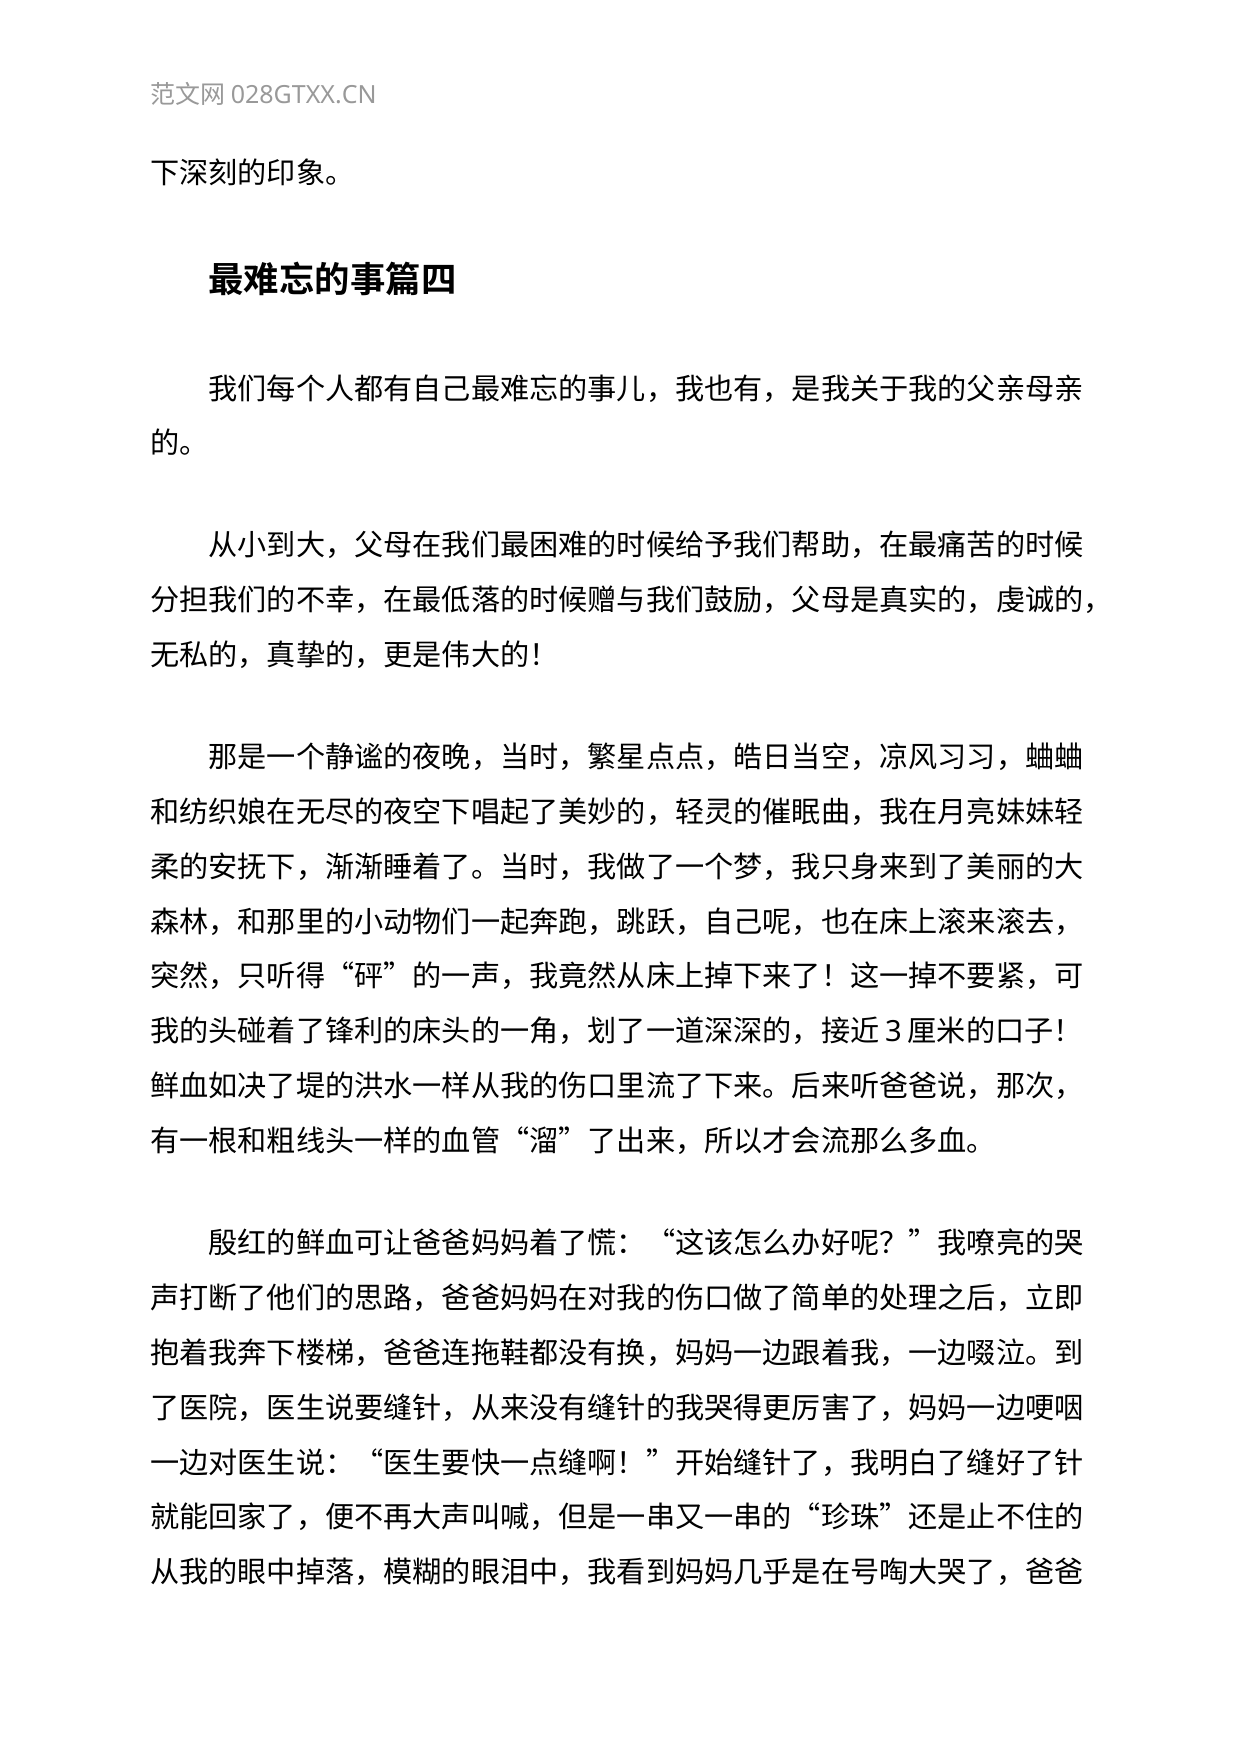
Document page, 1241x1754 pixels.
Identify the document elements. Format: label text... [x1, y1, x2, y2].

text 最难忘的事篇四 [150, 252, 1090, 303]
text 从小到大，父母在我们最困难的时候给予我们帮助，在最痛苦的时候分担我们的不幸，在最低落的时候赠与我们鼓励，父母是真实的，虔诚的，无私的，真挚的，更是伟大的！ [150, 522, 1090, 674]
text 我们每个人都有自己最难忘的事儿，我也有，是我关于我的父亲母亲的。 [150, 365, 1090, 462]
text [150, 150, 1090, 192]
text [150, 1219, 1090, 1591]
text 那是一个静谧的夜晚，当时，繁星点点，皓日当空，凉风习习，蛐蛐和纺织娘在无尽的夜空下唱起了美妙的，轻灵的催眠曲，我在月亮妹妹轻柔的安抚下，渐渐睡着了。当时，我做了一个梦，我只身来到了美丽的大森林，和那里的小动物们一起奔跑，跳跃，自己呢，也在床上滚来滚去，突然，只听得“砰”的一声，我竟然从床上掉下来了！这一掉不要紧，可我的头碰着了锋利的床头的一角，划了一道深深的，接近3厘米的口子！鲜血如决了堤的洪水一样从我的伤口里流了下来。后来听爸爸说，那次，有一根和粗线头一样的血管“溜”了出来，所以才会流那么多血。 [150, 733, 1090, 1160]
